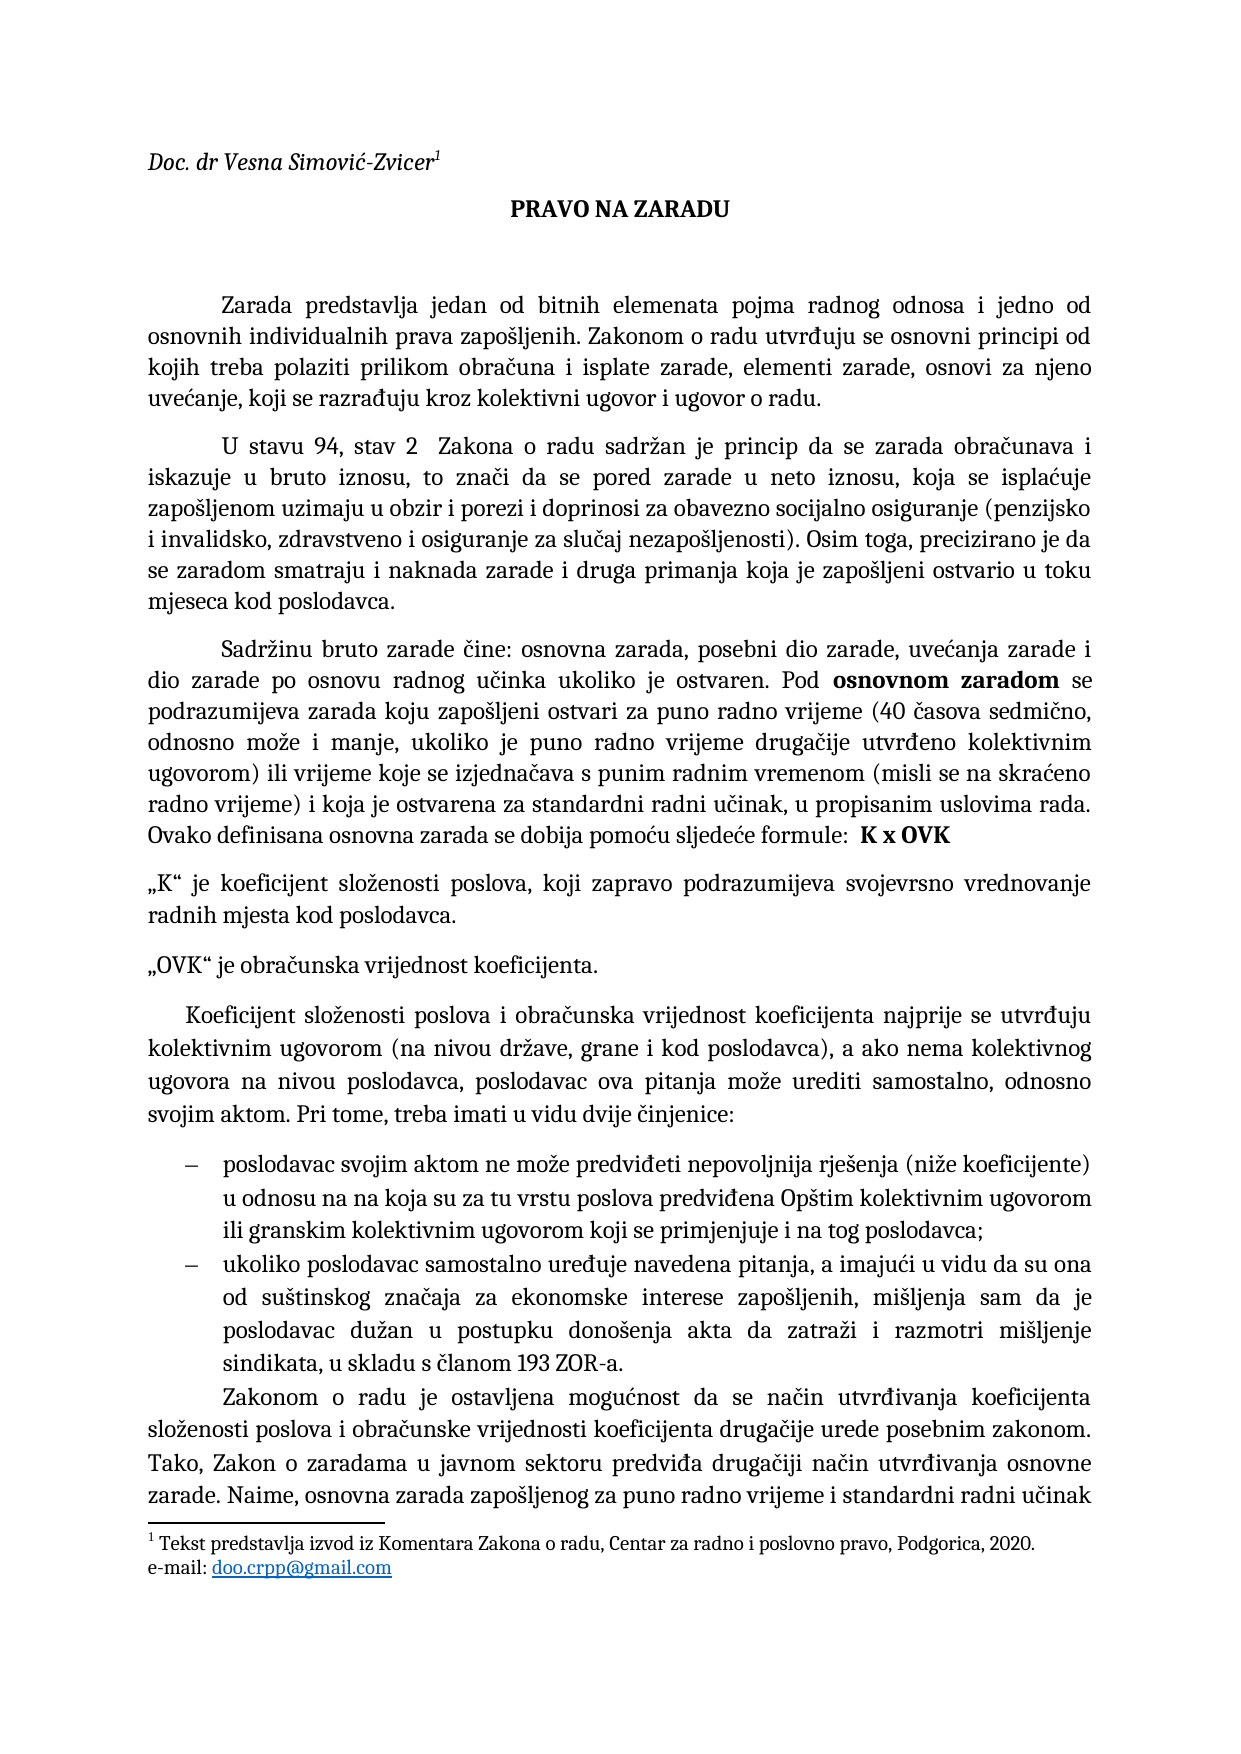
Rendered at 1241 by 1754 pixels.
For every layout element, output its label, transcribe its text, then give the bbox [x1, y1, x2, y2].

text Koeficijent složenosti poslova i obračunska vrijednost koeficijenta najprije se utvrđuju kolektivnim ugovorom (na nivou države, grane i kod poslodavca), a ako nema kolektivnog ugovora na nivou poslodavca, poslodavac ova pitanja može urediti samostalno, odnosno svojim aktom. Pri tome, treba imati u vidu dvije činjenice: [148, 1001, 1093, 1129]
list ukoliko poslodavac samostalno uređuje navedena pitanja, a imajući u vidu da su ona od suštinskog značaja za ekonomske interese zapošljenih, mišljenja sam da je poslodavac dužan u postupku donošenja akta da zatraži i razmotri mišljenje sindikata, u skladu s članom 193 ZOR-a. [185, 1249, 1093, 1378]
text Zarada predstavlja jedan od bitnih elemenata pojma radnog odnosa i jedno od osnovnih individualnih prava zapošljenih. Zakonom o radu utvrđuju se osnovni principi od kojih treba polaziti prilikom obračuna i isplate zarade, elementi zarade, osnovi za njeno uvećanje, koji se razrađuju kroz kolektivni ugovor i ugovor o radu. [148, 291, 1093, 413]
text „OVK“ je obračunska vrijednost koeficijenta. [148, 951, 1093, 980]
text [148, 1382, 1093, 1510]
text PRAVO NA ZARADU [148, 195, 1093, 224]
text U stavu 94, stav 2 Zakona o radu sadržan je princip da se zarada obračunava i iskazuje u bruto iznosu, to znači da se pored zarade u neto iznosu, koja se isplaćuje zapošljenom uzimaju u obzir i porezi i doprinosi za obavezno socijalno osiguranje (penzijsko i invalidsko, zdravstveno i osiguranje za slučaj nezapošljenosti). Osim toga, precizirano je da se zaradom smatraju i naknada zarade i druga primanja koja je zapošljeni ostvario u toku mjeseca kod poslodavca. [148, 432, 1093, 616]
list poslodavac svojim aktom ne može predviđeti nepovoljnija rješenja (niže koeficijente) u odnosu na na koja su za tu vrstu poslova predviđena Opštim kolektivnim ugovorom ili granskim kolektivnim ugovorom koji se primjenjuje i na tog poslodavca; [185, 1149, 1093, 1245]
text „K“ je koeficijent složenosti poslova, koji zapravo podrazumijeva svojevrsno vrednovanje radnih mjesta kod poslodavca. [148, 868, 1093, 930]
text Doc. dr Vesna Simović-Zvicer [148, 148, 1093, 176]
text Sadržinu bruto zarade čine: osnovna zarada, posebni dio zarade, uvećanja zarade i dio zarade po osnovu radnog učinka ukoliko je ostvaren. Pod osnovnom zaradom se podrazumijeva zarada koju zapošljeni ostvari za puno radno vrijeme (40 časova sedmično, odnosno može i manje, ukoliko je puno radno vrijeme drugačije utvrđeno kolektivnim ugovorom) ili vrijeme koje se izjednačava s punim radnim vremenom (misli se na skraćeno radno vrijeme) i koja je ostvarena za standardni radni učinak, u propisanim uslovima rada. Ovako definisana osnovna zarada se dobija pomoću sljedeće formule: K x OVK [148, 634, 1093, 849]
